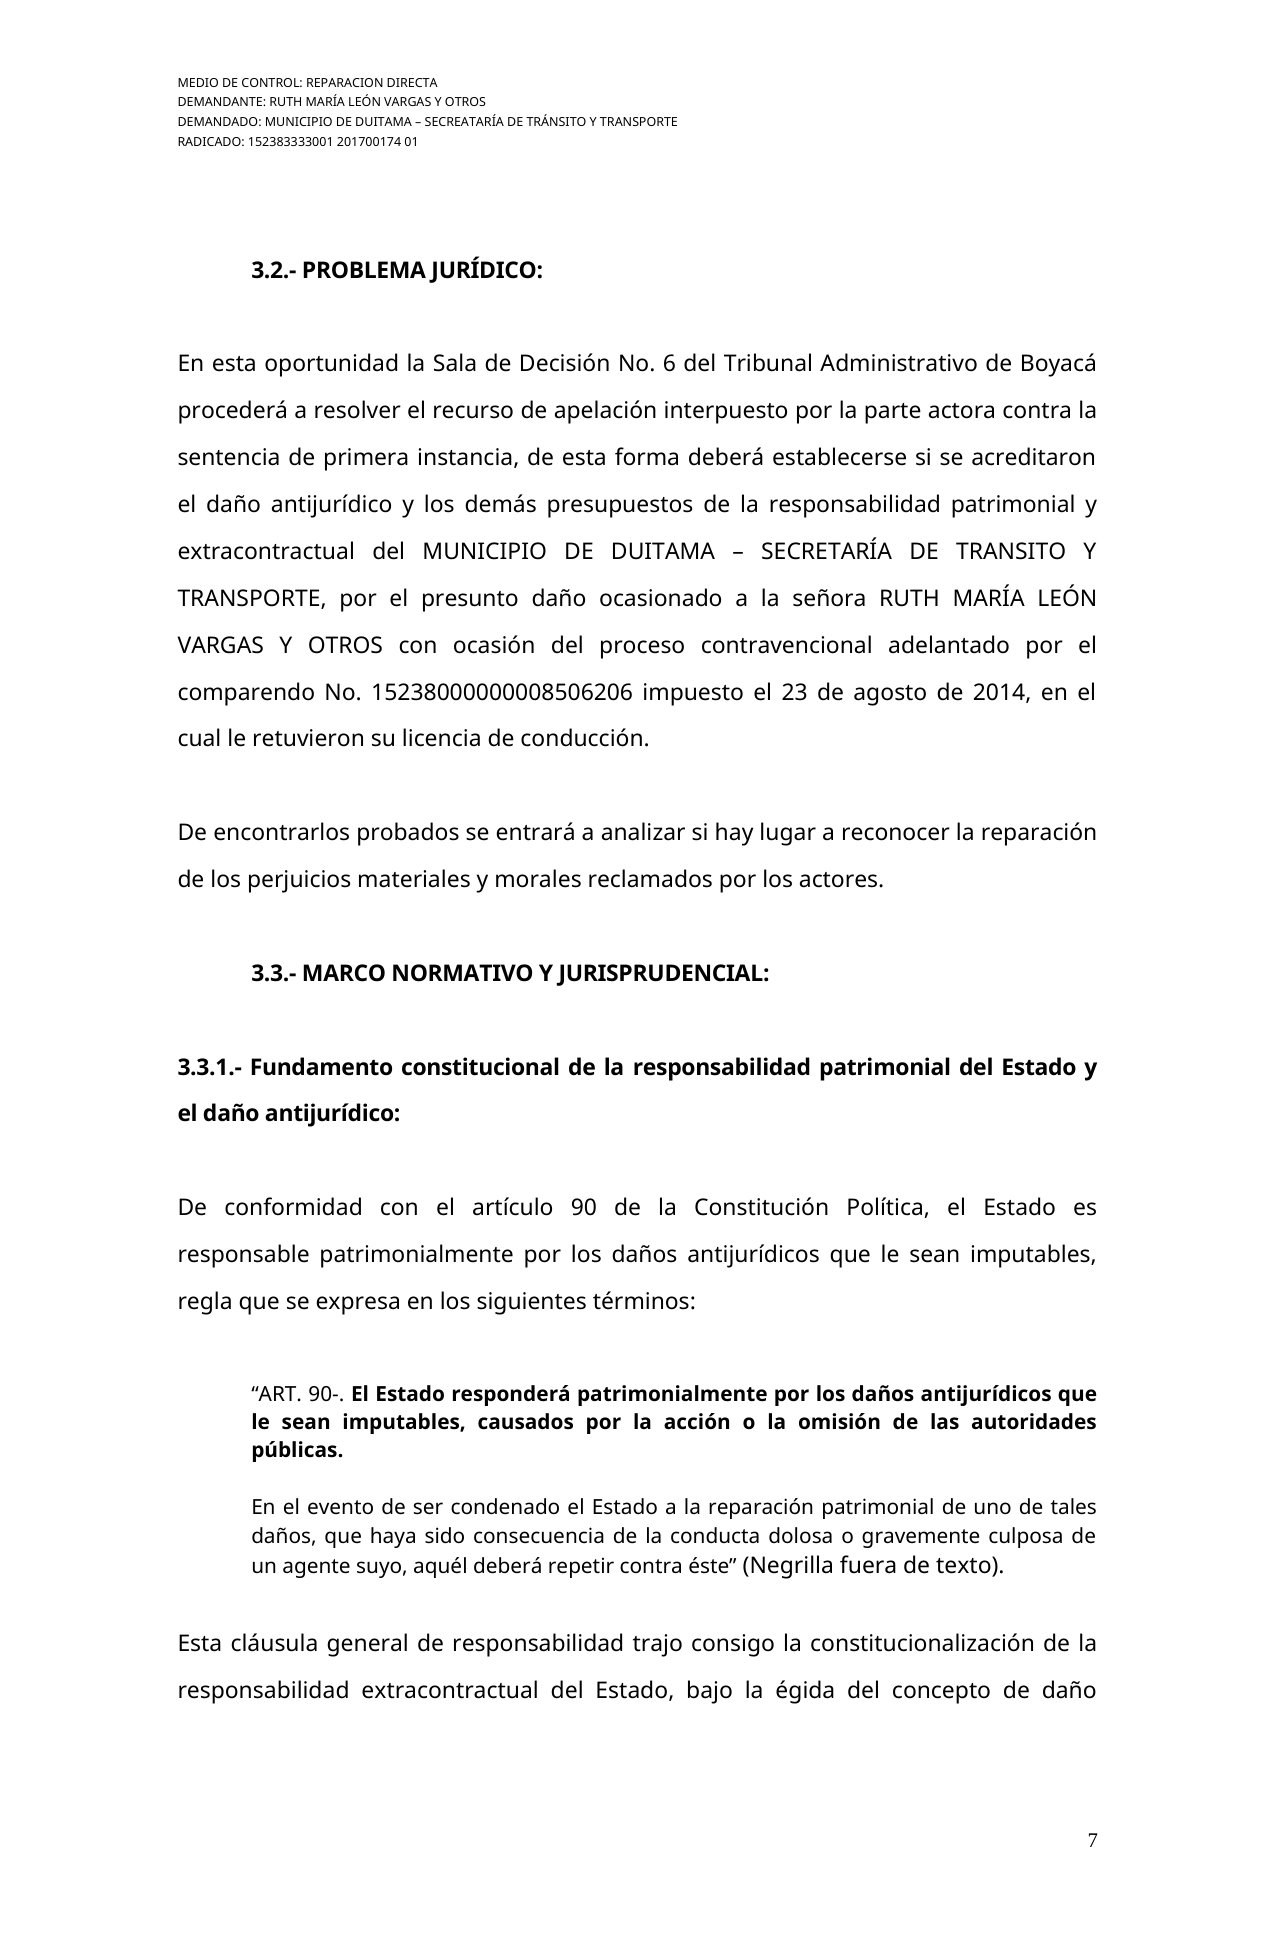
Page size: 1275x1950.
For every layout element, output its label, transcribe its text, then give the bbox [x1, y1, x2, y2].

text En esta oportunidad la Sala de Decisión No. 6 del Tribunal Administrativo de Boyacá procederá a resolver el recurso de apelación interpuesto por la parte actora contra la sentencia de primera instancia, de esta forma deberá establecerse si se acreditaron el daño antijurídico y los demás presupuestos de la responsabilidad patrimonial y extracontractual del MUNICIPIO DE DUITAMA – SECRETARÍA DE TRANSITO Y TRANSPORTE, por el presunto daño ocasionado a la señora RUTH MARÍA LEÓN VARGAS Y OTROS con ocasión del proceso contravencional adelantado por el comparendo No. 15238000000008506206 impuesto el 23 de agosto de 2014, en el cual le retuvieron su licencia de conducción. [177, 347, 1098, 754]
text De encontrarlos probados se entrará a analizar si hay lugar a reconocer la reparación de los perjuicios materiales y morales reclamados por los actores. [177, 816, 1098, 894]
text “ART. 90-. El Estado responderá patrimonialmente por los daños antijurídicos que le sean imputables, causados por la acción o la omisión de las autoridades públicas. [251, 1379, 1098, 1464]
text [177, 1627, 1098, 1706]
text 3.3.1.- Fundamento constitucional de la responsabilidad patrimonial del Estado y el daño antijurídico: [177, 1051, 1098, 1129]
text 3.2.- PROBLEMA JURÍDICO: [177, 254, 1098, 285]
text En el evento de ser condenado el Estado a la reparación patrimonial de uno de tales daños, que haya sido consecuencia de la conducta dolosa o gravemente culposa de un agente suyo, aquél deberá repetir contra éste” (Negrilla fuera de texto). [251, 1492, 1098, 1581]
text 3.3.- MARCO NORMATIVO Y JURISPRUDENCIAL: [215, 957, 1098, 988]
text De conformidad con el artículo 90 de la Constitución Política, el Estado es responsable patrimonialmente por los daños antijurídicos que le sean imputables, regla que se expresa en los siguientes términos: [177, 1191, 1098, 1316]
